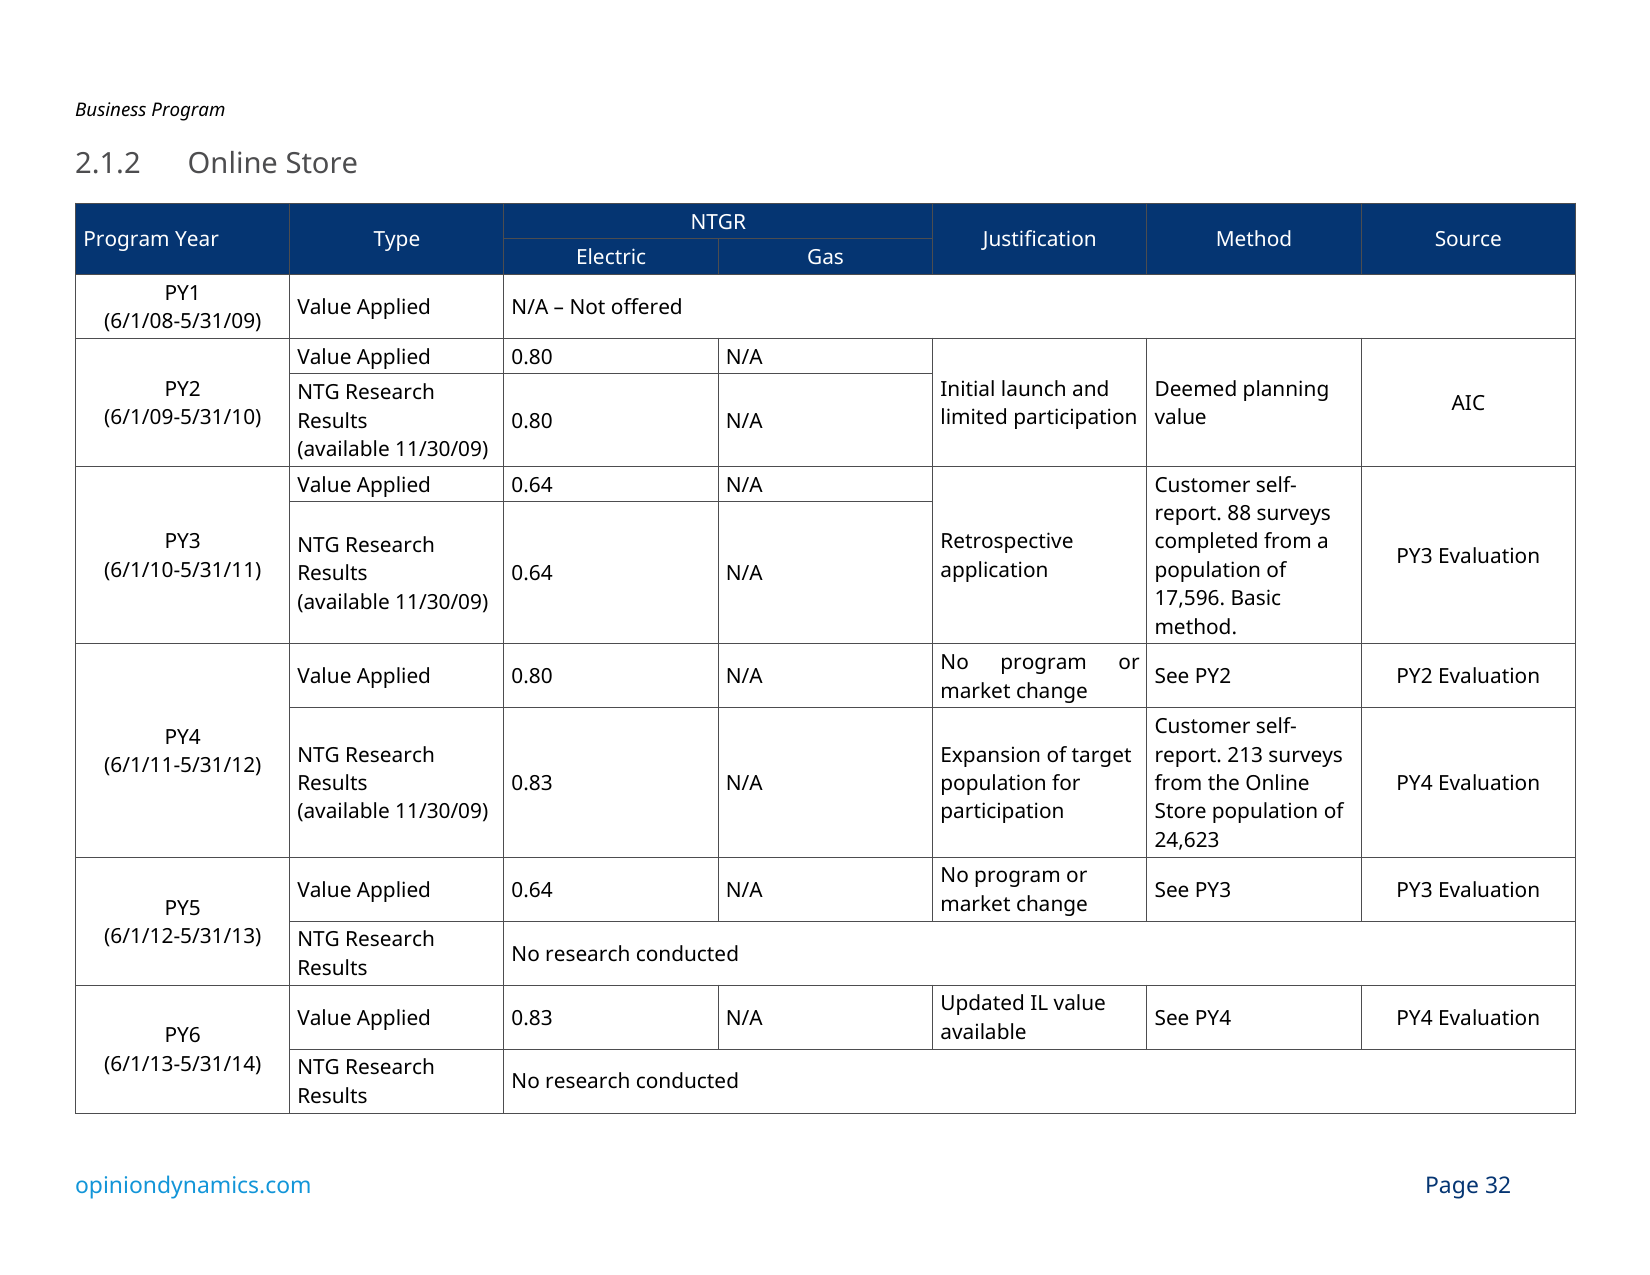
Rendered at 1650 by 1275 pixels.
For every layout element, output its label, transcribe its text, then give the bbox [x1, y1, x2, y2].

table_cell PY1 (6/1/08-5/31/09) [76, 275, 289, 338]
table_header Justification [933, 204, 1146, 274]
table_cell N/A [719, 986, 932, 1048]
table_cell See PY3 [1147, 858, 1361, 921]
table_cell 0.80 [504, 644, 718, 707]
table_cell 0.80 [504, 339, 718, 373]
table_header Program Year [76, 204, 289, 274]
table_cell 0.83 [504, 708, 718, 857]
table_cell PY6 (6/1/13-5/31/14) [76, 986, 289, 1112]
table_cell N/A [719, 858, 932, 921]
table_cell See PY4 [1147, 986, 1361, 1048]
table_cell NTG Research Results (available 11/30/09) [290, 374, 503, 466]
table_cell Value Applied [290, 275, 503, 338]
table_cell No research conducted [504, 1050, 1575, 1112]
table_cell See PY2 [1147, 644, 1361, 707]
table_cell N/A [719, 374, 932, 466]
table_cell NTG Research Results [290, 922, 503, 984]
table_cell Deemed planning value [1147, 339, 1361, 466]
table_cell Value Applied [290, 467, 503, 501]
table_cell Updated IL value available [933, 986, 1146, 1048]
table_cell AIC [1362, 339, 1575, 466]
table_cell N/A [719, 502, 932, 643]
table_cell Value Applied [290, 644, 503, 707]
table_cell Initial launch and limited participation [933, 339, 1146, 466]
table_cell Gas [719, 239, 932, 274]
table_cell PY4 Evaluation [1362, 986, 1575, 1048]
table_cell 0.64 [504, 467, 718, 501]
table_cell Electric [504, 239, 718, 274]
table_cell Value Applied [290, 986, 503, 1048]
table_cell N/A – Not offered [504, 275, 1575, 338]
table_cell PY3 Evaluation [1362, 858, 1575, 921]
table_header Source [1362, 204, 1575, 274]
table_cell 0.64 [504, 502, 718, 643]
table_cell PY3 (6/1/10-5/31/11) [76, 467, 289, 643]
table_cell N/A [719, 644, 932, 707]
table_cell NTG Research Results (available 11/30/09) [290, 502, 503, 643]
table_header Type [290, 204, 503, 274]
table_cell Customer self-report. 213 surveys from the Online Store population of 24,623 [1147, 708, 1361, 857]
table_cell N/A [719, 467, 932, 501]
table_cell No research conducted [504, 922, 1575, 984]
table_cell Customer self-report. 88 surveys completed from a population of 17,596. Basic method. [1147, 467, 1361, 643]
table_header NTGR [504, 204, 932, 238]
table_cell Retrospective application [933, 467, 1146, 643]
table_cell 0.64 [504, 858, 718, 921]
table_cell Value Applied [290, 339, 503, 373]
table_cell NTG Research Results [290, 1050, 503, 1112]
table_cell Expansion of target population for participation [933, 708, 1146, 857]
table_cell No program or market change [933, 644, 1146, 707]
table_cell PY2 (6/1/09-5/31/10) [76, 339, 289, 466]
table_cell PY3 Evaluation [1362, 467, 1575, 643]
table_cell No program or market change [933, 858, 1146, 921]
table_cell N/A [719, 339, 932, 373]
table_cell 0.83 [504, 986, 718, 1048]
table_cell Value Applied [290, 858, 503, 921]
table_header Method [1147, 204, 1361, 274]
table_cell PY2 Evaluation [1362, 644, 1575, 707]
table_cell PY4 (6/1/11-5/31/12) [76, 644, 289, 857]
table_cell N/A [719, 708, 932, 857]
table_cell PY4 Evaluation [1362, 708, 1575, 857]
table_cell PY5 (6/1/12-5/31/13) [76, 858, 289, 984]
table_cell NTG Research Results (available 11/30/09) [290, 708, 503, 857]
subtitle Online Store [75, 142, 1575, 182]
table_cell 0.80 [504, 374, 718, 466]
